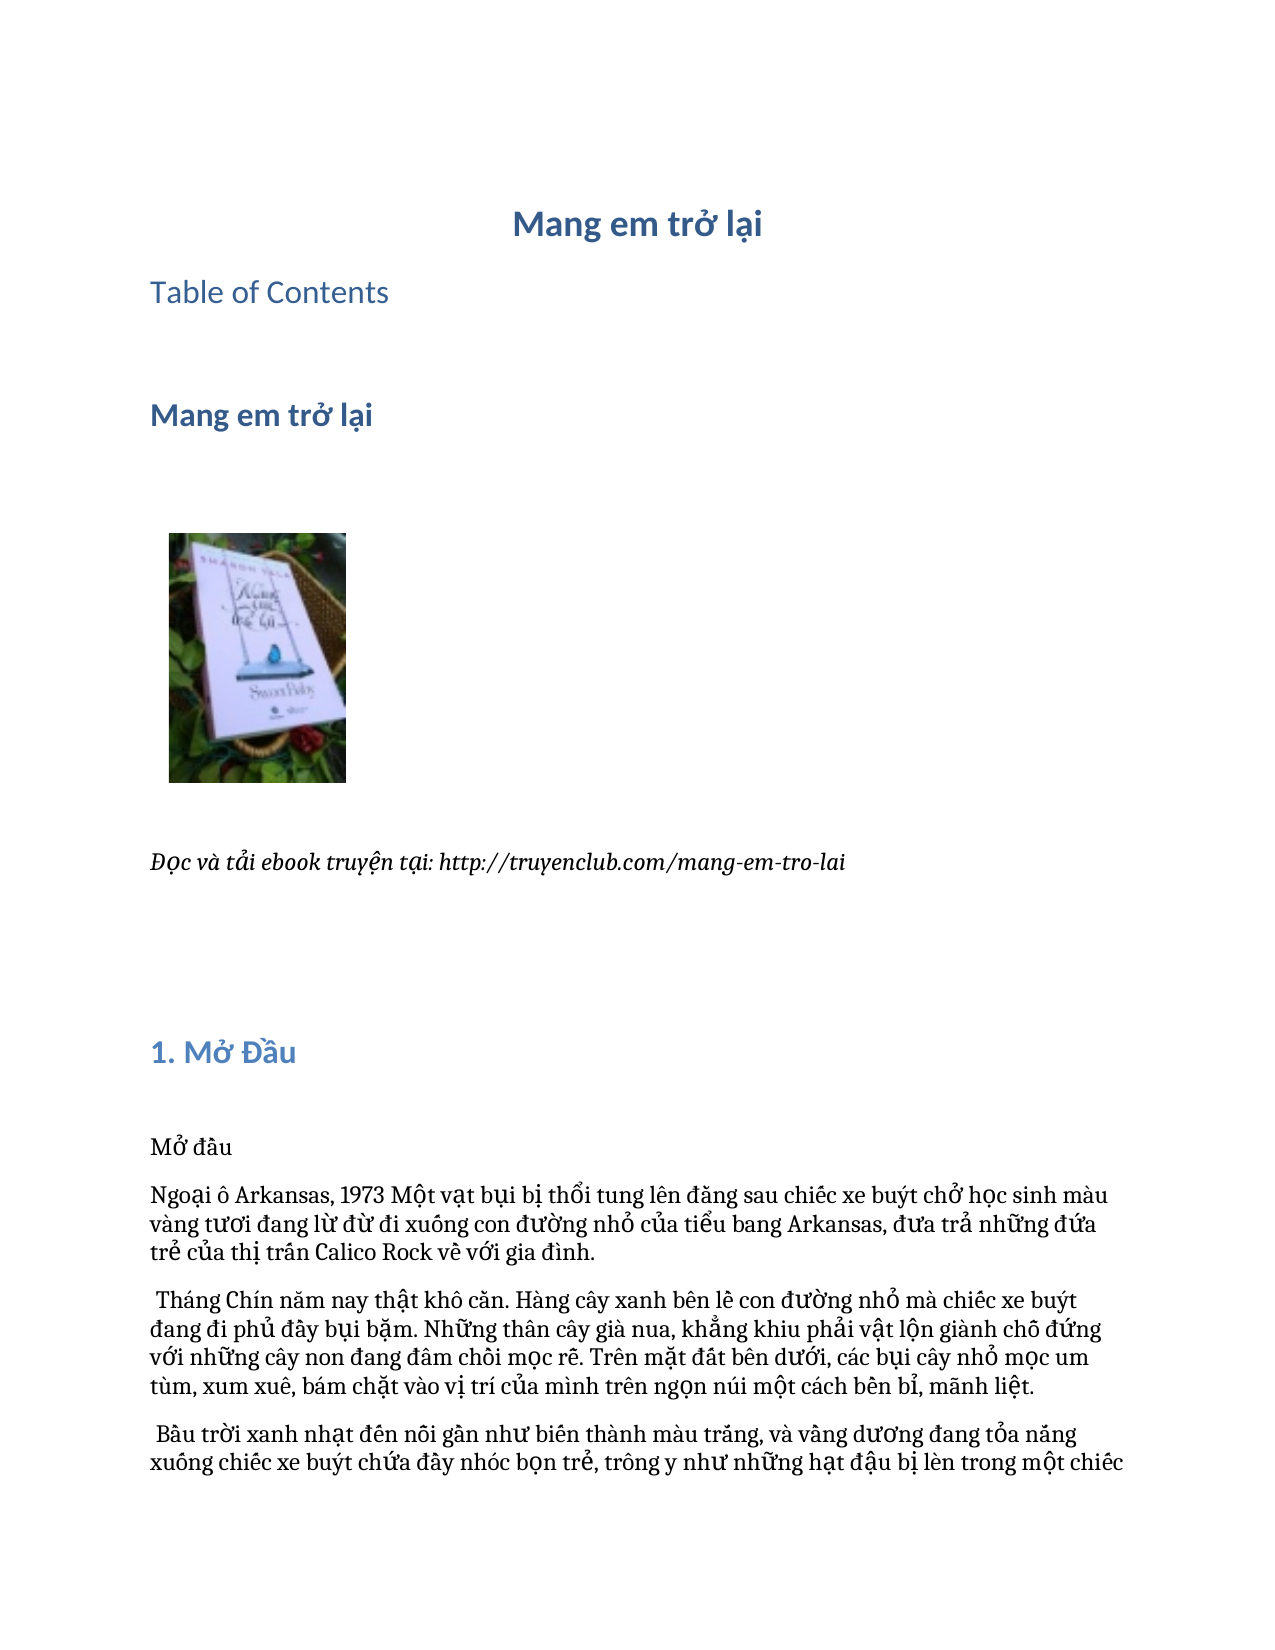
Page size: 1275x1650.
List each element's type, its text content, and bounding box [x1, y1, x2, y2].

text Ngoại ô Arkansas, 1973 Một vạt bụi bị thổi tung lên đằng sau chiếc xe buýt chở học sinh màu vàng tươi đang lừ đừ đi xuống con đường nhỏ của tiểu bang Arkansas, đưa trả những đứa trẻ của thị trấn Calico Rock về với gia đình. [150, 1181, 1125, 1267]
subtitle Mang em trở lại [150, 393, 1125, 434]
picture [168, 533, 346, 783]
table_header [139, 529, 1275, 787]
text Mở đầu [150, 1076, 1125, 1162]
text Đọc và tải ebook truyện tại: http://truyenclub.com/mang-em-tro-lai [150, 791, 1125, 906]
text Tháng Chín năm nay thật khô cằn. Hàng cây xanh bên lề con đường nhỏ mà chiếc xe buýt đang đi phủ đầy bụi bặm. Những thân cây già nua, khẳng khiu phải vật lộn giành chỗ đứng với những cây non đang đâm chồi mọc rễ. Trên mặt đất bên dưới, các bụi cây nhỏ mọc um tùm, xum xuê, bám chặt vào vị trí của mình trên ngọn núi một cách bền bỉ, mãnh liệt. [150, 1286, 1125, 1401]
title Mang em trở lại [150, 200, 1125, 246]
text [150, 1419, 1125, 1477]
subtitle 1. Mở Đầu [150, 1031, 1125, 1072]
